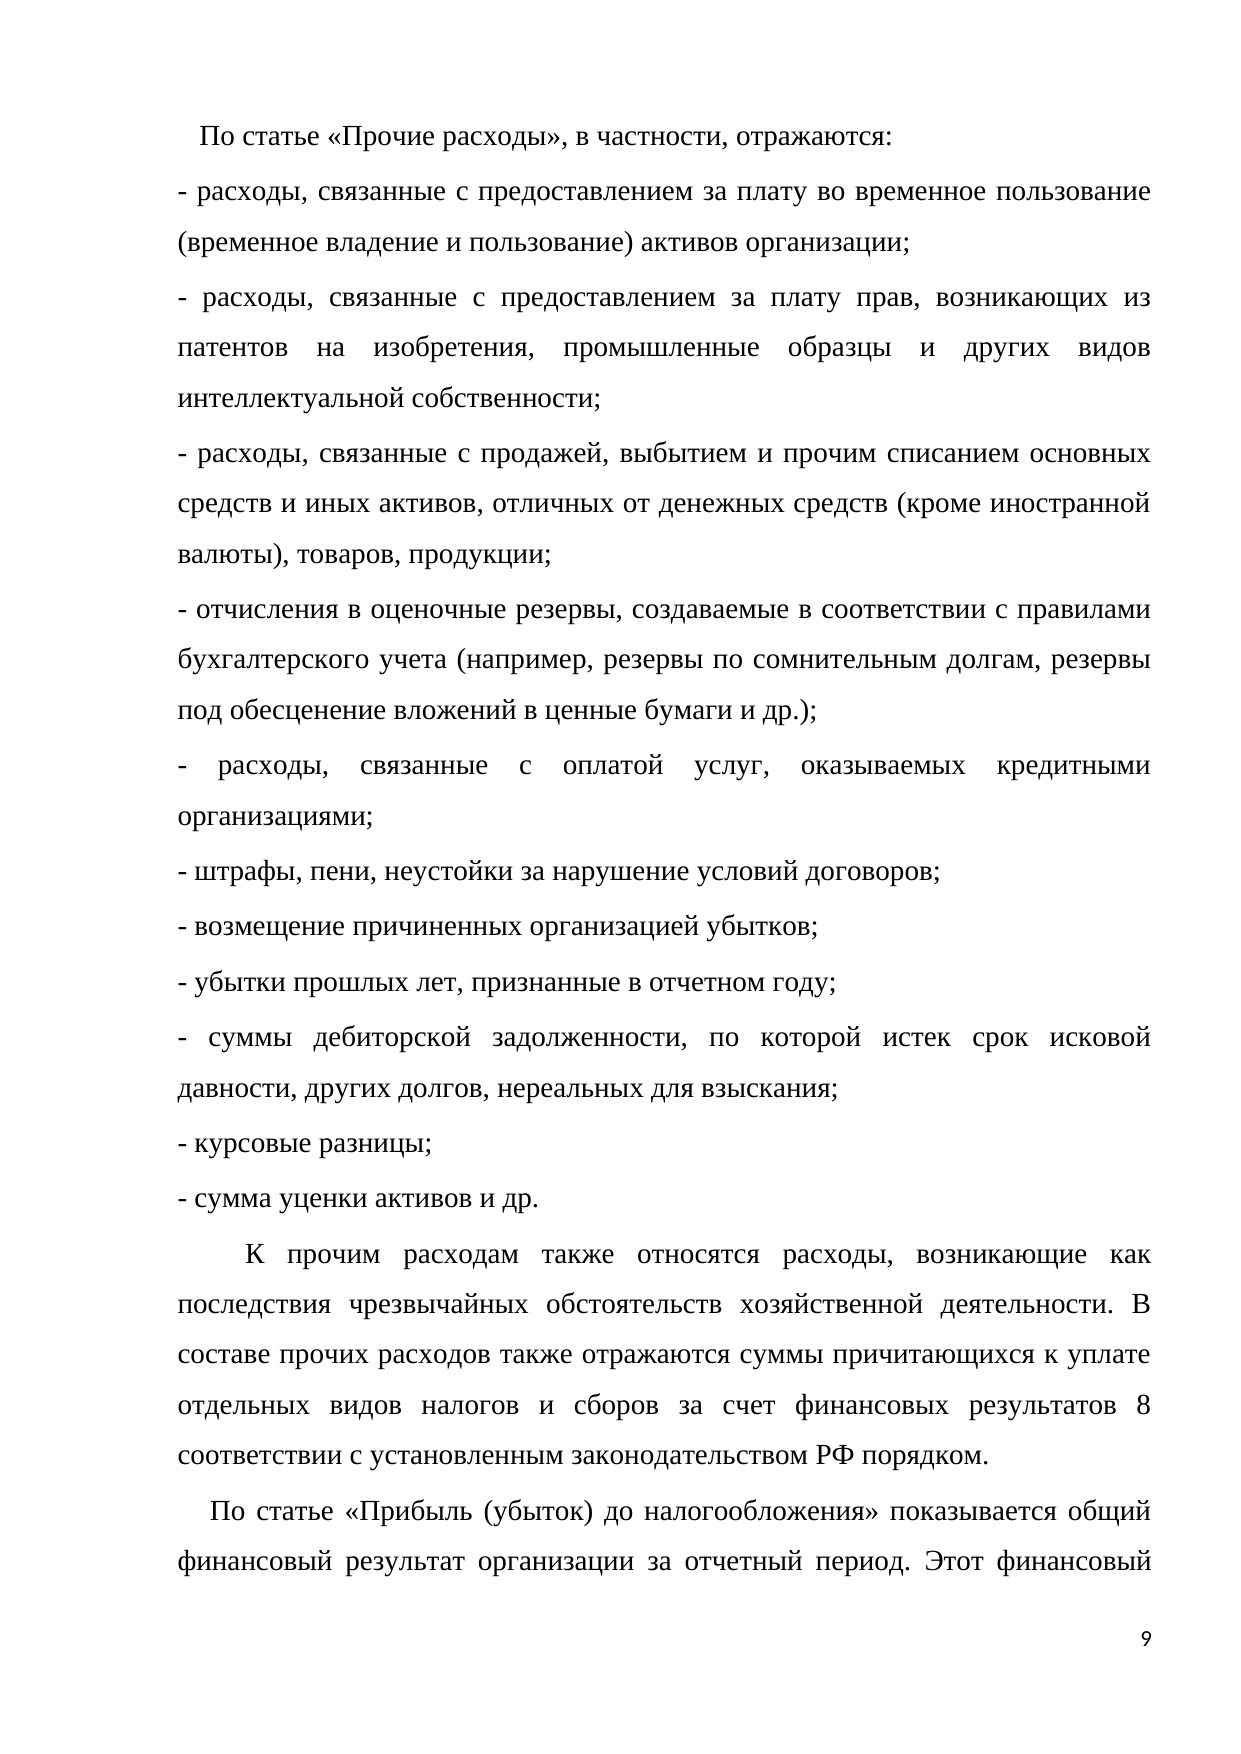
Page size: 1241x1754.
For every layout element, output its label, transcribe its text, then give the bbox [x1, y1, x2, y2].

text - сумма уценки активов и др. [177, 1181, 1152, 1214]
text К прочим расходам также относятся расходы, возникающие как последствия чрезвычайных обстоятельств хозяйственной деятельности. В составе прочих расходов также отражаются суммы причитающихся к уплате отдельных видов налогов и сборов за счет финансовых результатов 8 соответствии с установленным законодательством РФ порядком. [177, 1236, 1152, 1471]
text - возмещение причиненных организацией убытков; [177, 908, 1152, 942]
text - расходы, связанные с предоставлением за плату во временное пользование (временное владение и пользование) активов организации; [177, 173, 1152, 257]
text - убытки прошлых лет, признанные в отчетном году; [177, 964, 1152, 997]
text - расходы, связанные с оплатой услуг, оказываемых кредитными организациями; [177, 747, 1152, 831]
text - курсовые разницы; [177, 1125, 1152, 1159]
text - штрафы, пени, неустойки за нарушение условий договоров; [177, 853, 1152, 887]
text - суммы дебиторской задолженности, по которой истек срок исковой давности, других долгов, нереальных для взыскания; [177, 1019, 1152, 1103]
text По статье «Прочие расходы», в частности, отражаются: [177, 118, 1152, 152]
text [177, 1493, 1152, 1576]
text - отчисления в оценочные резервы, создаваемые в соответствии с правилами бухгалтерского учета (например, резервы по сомнительным долгам, резервы под обесценение вложений в ценные бумаги и др.); [177, 591, 1152, 726]
text - расходы, связанные с продажей, выбытием и прочим списанием основных средств и иных активов, отличных от денежных средств (кроме иностранной валюты), товаров, продукции; [177, 435, 1152, 569]
text - расходы, связанные с предоставлением за плату прав, возникающих из патентов на изобретения, промышленные образцы и других видов интеллектуальной собственности; [177, 279, 1152, 413]
